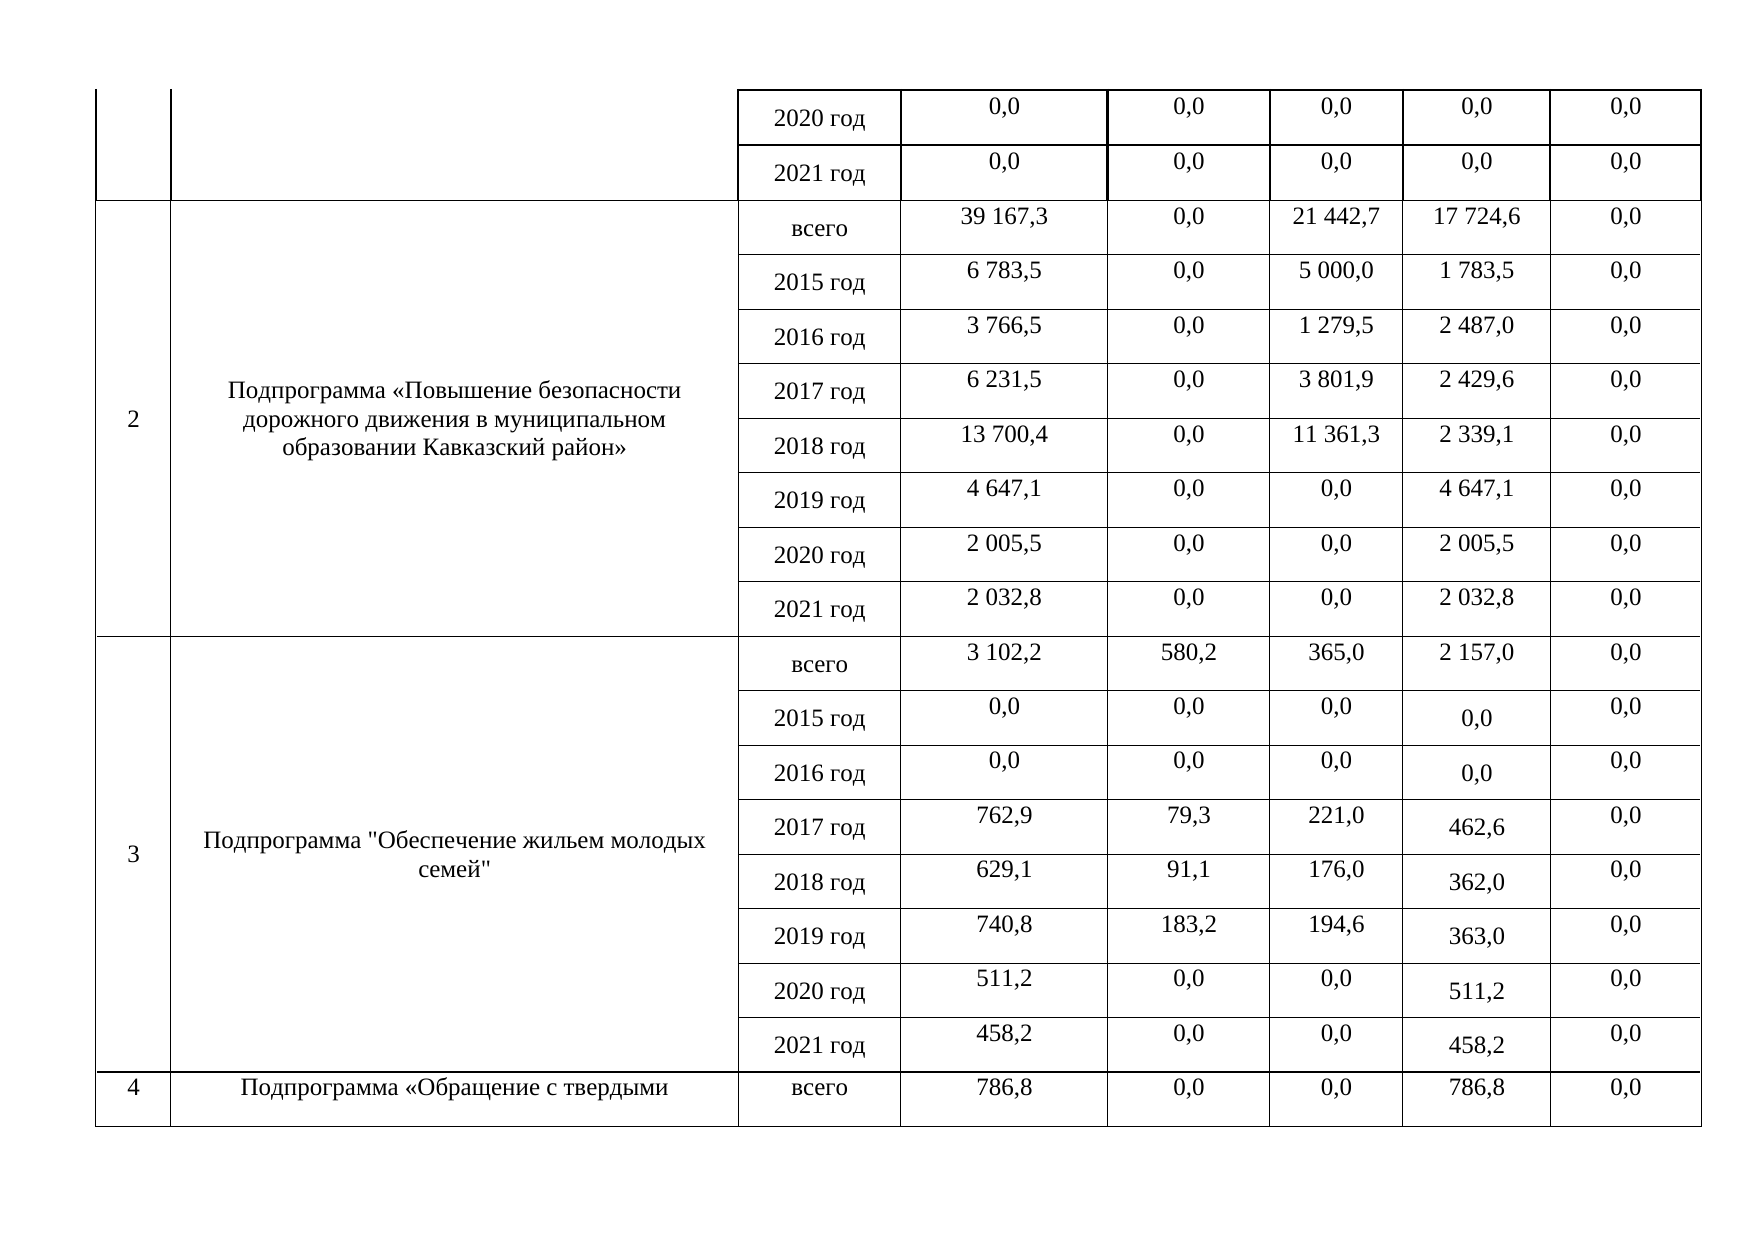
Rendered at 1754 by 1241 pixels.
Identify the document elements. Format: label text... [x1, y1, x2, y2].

table_cell 183,2 [1108, 909, 1269, 962]
table_cell 0,0 [1108, 691, 1269, 744]
table_cell 0,0 [1551, 745, 1701, 799]
table_cell 0,0 [901, 746, 1107, 799]
table_cell 0,0 [1551, 963, 1701, 1017]
table_cell 2015 год [739, 691, 900, 744]
table_cell 3 102,2 [901, 637, 1107, 690]
table_cell 2017 год [739, 364, 900, 418]
table_cell 0,0 [1551, 201, 1701, 254]
table_cell 39 167,3 [901, 201, 1107, 254]
table_cell 91,1 [1108, 855, 1269, 908]
table_cell всего [739, 637, 900, 690]
table_cell 2018 год [739, 419, 900, 472]
table_cell 0,0 [1108, 419, 1269, 472]
table_cell 2016 год [739, 310, 900, 363]
table_cell 1 279,5 [1270, 310, 1402, 363]
table_cell 0,0 [1108, 1018, 1269, 1071]
table_cell 0,0 [1108, 964, 1269, 1017]
table_cell Подпрограмма «Повышение безопасности дорожного движения в муниципальном образовании Кавказский район» [171, 201, 738, 636]
table_cell 0,0 [1108, 201, 1269, 254]
table_cell 4 647,1 [901, 473, 1107, 527]
table_cell 17 724,6 [1403, 201, 1550, 254]
table_cell 0,0 [1270, 473, 1402, 527]
table_cell 1 783,5 [1403, 255, 1550, 309]
table_cell 0,0 [1108, 255, 1269, 309]
table_cell 0,0 [1108, 746, 1269, 799]
table_cell 0,0 [1404, 91, 1549, 144]
table_cell 2 429,6 [1403, 364, 1550, 418]
table_cell 0,0 [1270, 528, 1402, 581]
table_cell 0,0 [901, 691, 1107, 744]
table_cell 0,0 [1108, 364, 1269, 418]
table_cell 0,0 [1108, 1073, 1269, 1126]
table_cell 462,6 [1403, 800, 1550, 853]
table_cell 0,0 [902, 146, 1106, 200]
table_cell 0,0 [1109, 146, 1269, 200]
table_cell 194,6 [1270, 909, 1402, 962]
table_cell 2021 год [739, 582, 900, 636]
table_cell 2 487,0 [1403, 310, 1550, 363]
table_cell 0,0 [1551, 309, 1701, 363]
table_cell 0,0 [1551, 908, 1701, 962]
table_cell 2 005,5 [901, 528, 1107, 581]
table_cell 0,0 [1551, 799, 1701, 853]
table_cell 0,0 [1404, 146, 1549, 200]
table_cell 0,0 [1551, 254, 1701, 309]
table_cell 11 361,3 [1270, 419, 1402, 472]
table_cell 0,0 [902, 91, 1106, 144]
table_cell 0,0 [1270, 964, 1402, 1017]
table_cell 511,2 [901, 964, 1107, 1017]
table_cell 176,0 [1270, 855, 1402, 908]
table_cell 0,0 [1551, 472, 1701, 527]
table_cell 786,8 [901, 1073, 1107, 1126]
table_cell 786,8 [1403, 1073, 1550, 1126]
table_cell 362,0 [1403, 855, 1550, 908]
table_cell 2 [96, 201, 170, 636]
table_cell 6 783,5 [901, 255, 1107, 309]
table_cell 5 000,0 [1270, 255, 1402, 309]
table_cell 2015 год [739, 255, 900, 309]
table_cell 0,0 [1551, 91, 1700, 144]
table_cell 4 [96, 1071, 170, 1126]
table_cell 2 032,8 [901, 582, 1107, 636]
table_cell 0,0 [1270, 691, 1402, 744]
table_cell 0,0 [1271, 91, 1402, 144]
table_cell 0,0 [1108, 582, 1269, 636]
table_cell 13 700,4 [901, 419, 1107, 472]
table_cell 3 [96, 636, 170, 1071]
table_cell 0,0 [1551, 418, 1701, 472]
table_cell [171, 1073, 738, 1126]
table_cell 0,0 [1108, 528, 1269, 581]
table_cell 0,0 [1108, 310, 1269, 363]
table_cell 2021 год [739, 146, 900, 200]
table_cell 0,0 [1108, 473, 1269, 527]
table_cell 0,0 [1551, 1071, 1701, 1126]
table_cell 0,0 [1551, 146, 1700, 200]
table_cell всего [739, 201, 900, 254]
table_cell 2016 год [739, 746, 900, 799]
table_cell 0,0 [1270, 582, 1402, 636]
table_cell 580,2 [1108, 637, 1269, 690]
table_cell 629,1 [901, 855, 1107, 908]
table_cell 2 032,8 [1403, 582, 1550, 636]
table_cell 0,0 [1551, 581, 1701, 636]
table_cell 2021 год [739, 1018, 900, 1071]
table_cell 0,0 [1551, 636, 1701, 690]
table_cell 740,8 [901, 909, 1107, 962]
table_cell 3 766,5 [901, 310, 1107, 363]
table_cell 4 647,1 [1403, 473, 1550, 527]
table_cell 458,2 [901, 1018, 1107, 1071]
table_cell 0,0 [1270, 1018, 1402, 1071]
table_cell 2018 год [739, 855, 900, 908]
table_cell 2019 год [739, 473, 900, 527]
table_cell 2017 год [739, 800, 900, 853]
table_cell 0,0 [1403, 746, 1550, 799]
table_cell 2 005,5 [1403, 528, 1550, 581]
table_cell 0,0 [1403, 691, 1550, 744]
table_cell 511,2 [1403, 964, 1550, 1017]
table_cell 2 339,1 [1403, 419, 1550, 472]
table_cell 0,0 [1551, 527, 1701, 581]
table_cell 2020 год [739, 91, 900, 144]
table_cell 3 801,9 [1270, 364, 1402, 418]
table_cell 6 231,5 [901, 364, 1107, 418]
table_cell 2020 год [739, 964, 900, 1017]
table_cell Подпрограмма "Обеспечение жильем молодых семей" [171, 637, 738, 1071]
table_cell 2 157,0 [1403, 637, 1550, 690]
table_cell 79,3 [1108, 800, 1269, 853]
table_cell 21 442,7 [1270, 201, 1402, 254]
table_cell 365,0 [1270, 637, 1402, 690]
table_cell 762,9 [901, 800, 1107, 853]
table_cell 221,0 [1270, 800, 1402, 853]
table_cell 363,0 [1403, 909, 1550, 962]
table_cell 0,0 [1270, 746, 1402, 799]
table_cell 0,0 [1270, 1073, 1402, 1126]
table_cell 0,0 [1551, 854, 1701, 908]
table_cell 458,2 [1403, 1018, 1550, 1071]
table_cell 2019 год [739, 909, 900, 962]
table_cell 0,0 [1551, 363, 1701, 418]
table_cell 0,0 [1551, 690, 1701, 744]
table_cell 0,0 [1271, 146, 1402, 200]
table_cell 0,0 [1551, 1017, 1701, 1071]
table_cell 2020 год [739, 528, 900, 581]
table_cell 0,0 [1109, 91, 1269, 144]
table_cell всего [739, 1073, 900, 1126]
